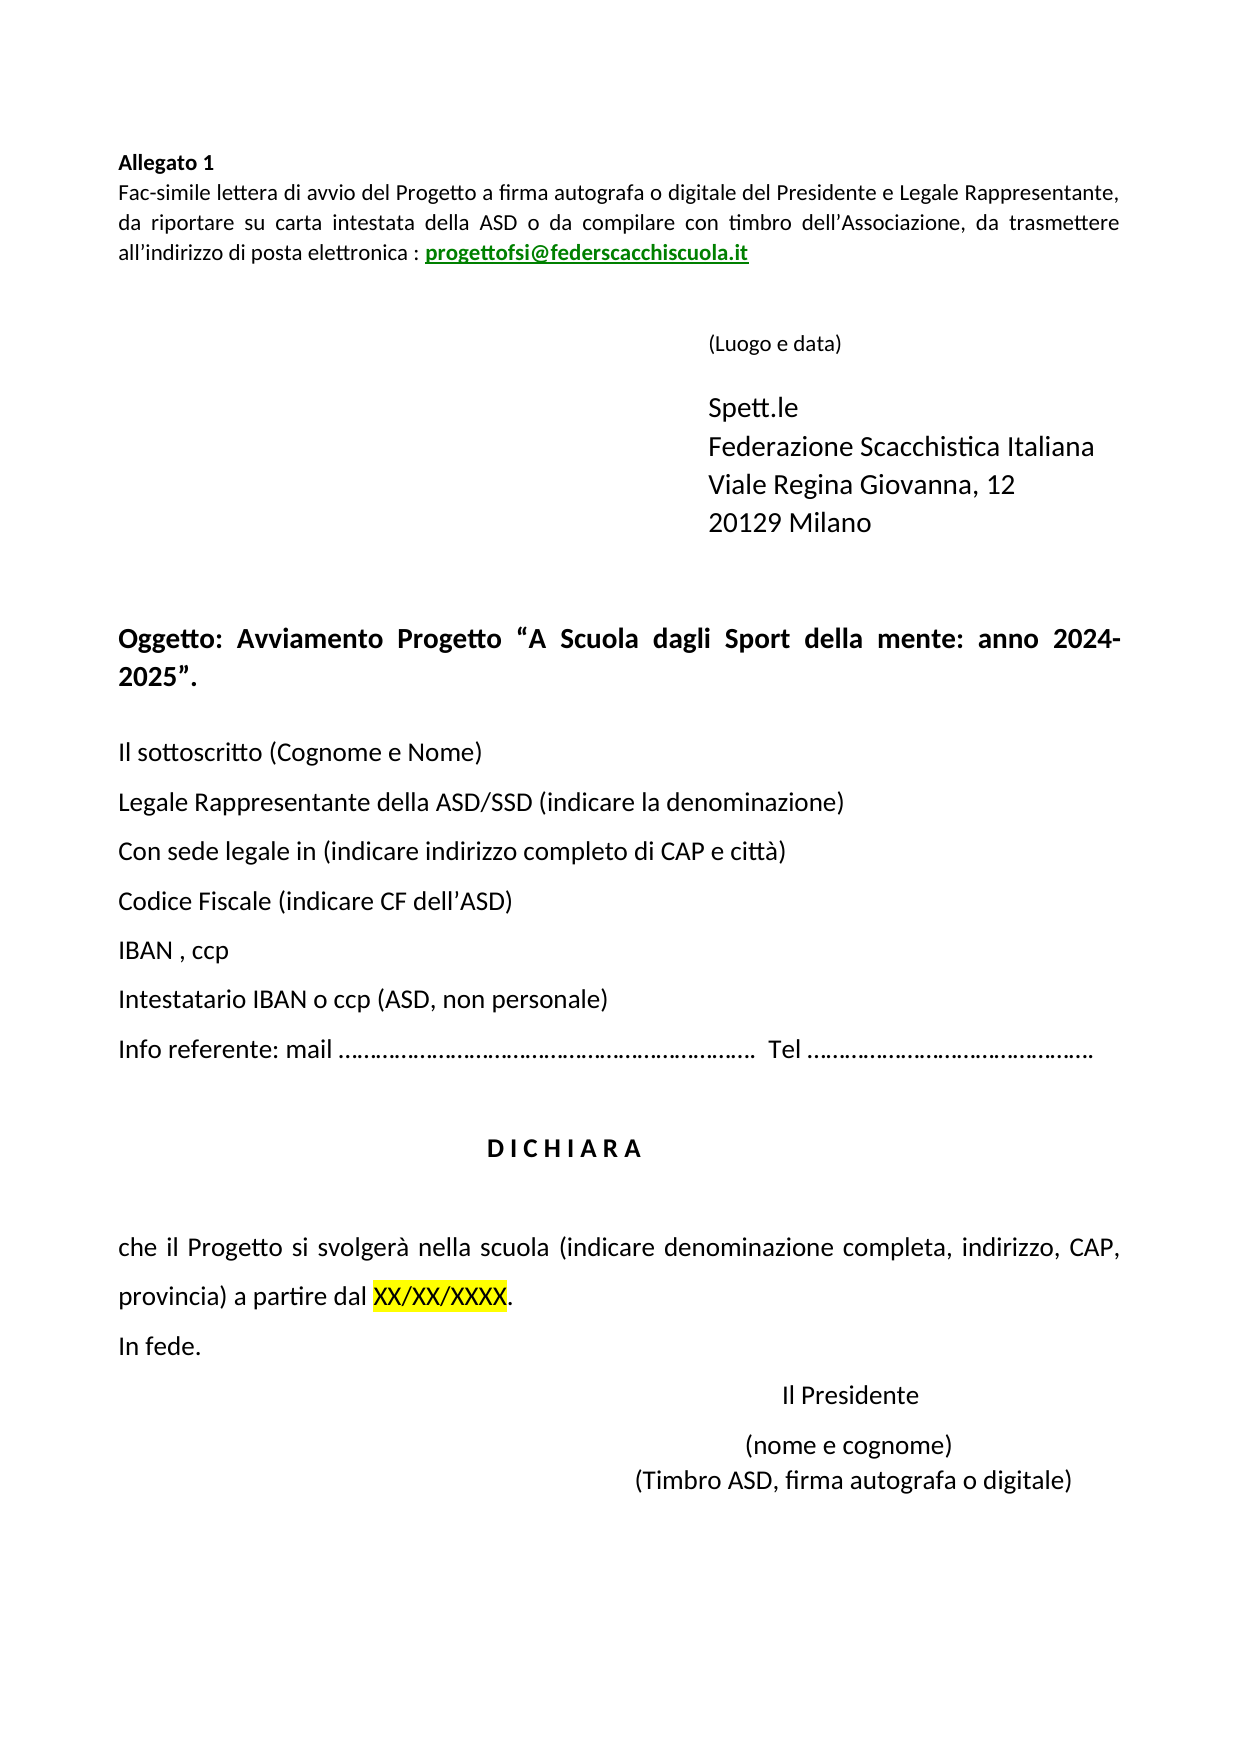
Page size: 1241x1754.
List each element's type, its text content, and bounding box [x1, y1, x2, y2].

text Intestatario IBAN o ccp (ASD, non personale) [118, 983, 1122, 1016]
text D I C H I A R A [118, 1131, 1122, 1164]
text Allegato 1 [118, 148, 1122, 176]
text Il Presidente [118, 1378, 1122, 1411]
text Info referente: mail …………………………………………………………. Tel ………………………………………. [118, 1032, 1122, 1065]
text 20129 Milano [118, 504, 1122, 540]
text Legale Rappresentante della ASD/SSD (indicare la denominazione) [118, 785, 1122, 818]
text In fede. [118, 1329, 1122, 1362]
text Codice Fiscale (indicare CF dell’ASD) [118, 884, 1122, 917]
text Fac-simile lettera di avvio del Progetto a firma autografa o digitale del Presidente e Legale Rappresentante, da riportare su carta intestata della ASD o da compilare con timbro dell’Associazione, da trasmettere all’indirizzo di posta elettronica : progettofsi@federscacchiscuola.it [118, 178, 1122, 266]
text (nome e cognome) [118, 1428, 1122, 1461]
text IBAN , ccp [118, 933, 1122, 966]
text Con sede legale in (indicare indirizzo completo di CAP e città) [118, 834, 1122, 867]
text Spett.le [634, 389, 1122, 425]
text Viale Regina Giovanna, 12 [118, 466, 1122, 502]
text Federazione Scacchistica Italiana [118, 428, 1122, 463]
text che il Progetto si svolgerà nella scuola (indicare denominazione completa, indirizzo, CAP, provincia) a partire dal XX/XX/XXXX. [118, 1230, 1122, 1312]
text (Timbro ASD, firma autografa o digitale) [118, 1463, 1122, 1497]
text Il sottoscritto (Cognome e Nome) [118, 735, 1122, 768]
text Oggetto: Avviamento Progetto “A Scuola dagli Sport della mente: anno 2024-2025”. [118, 620, 1122, 694]
text (Luogo e data) [118, 329, 1122, 357]
